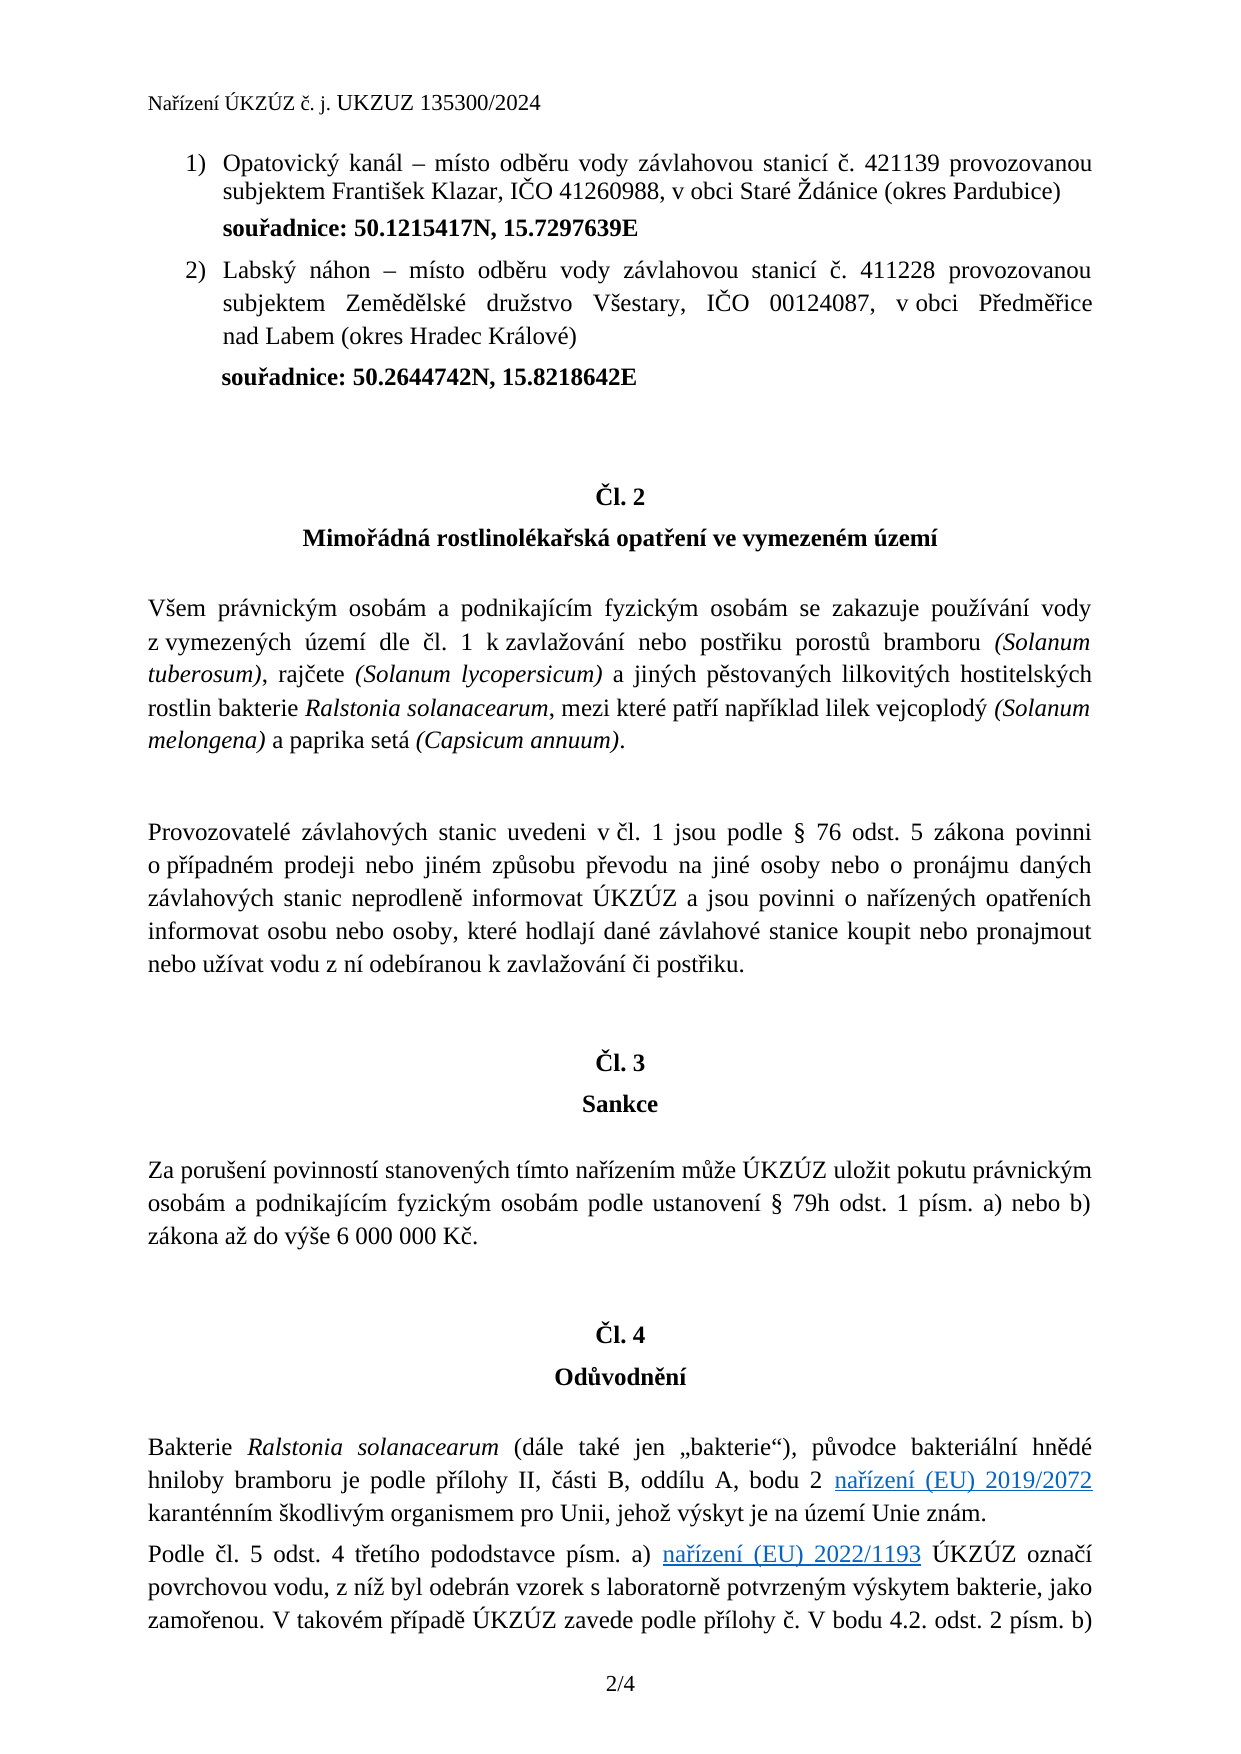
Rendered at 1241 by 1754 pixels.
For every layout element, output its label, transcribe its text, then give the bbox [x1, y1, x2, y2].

text Čl. 3 [148, 1048, 1092, 1077]
text Za porušení povinností stanovených tímto nařízením může ÚKZÚZ uložit pokutu právnickým osobám a podnikajícím fyzickým osobám podle ustanovení § 79h odst. 1 písm. a) nebo b) zákona až do výše 6 000 000 Kč. [148, 1155, 1092, 1250]
text Všem právnickým osobám a podnikajícím fyzickým osobám se zakazuje používání vody z vymezených území dle čl. 1 k zavlažování nebo postřiku porostů bramboru (Solanum tuberosum), rajčete (Solanum lycopersicum) a jiných pěstovaných lilkovitých hostitelských rostlin bakterie Ralstonia solanacearum, mezi které patří například lilek vejcoplodý (Solanum melongena) a paprika setá (Capsicum annuum). [148, 593, 1092, 754]
list Opatovický kanál – místo odběru vody závlahovou stanicí č. 421139 provozovanou subjektem František Klazar, IČO 41260988, v obci Staré Ždánice (okres Pardubice) [185, 148, 1092, 205]
text Čl. 2 [148, 482, 1092, 511]
text Mimořádná rostlinolékařská opatření ve vymezeném území [148, 523, 1092, 552]
list souřadnice: 50.1215417N, 15.7297639E [223, 213, 1092, 242]
list Labský náhon – místo odběru vody závlahovou stanicí č. 411228 provozovanou subjektem Zemědělské družstvo Všestary, IČO 00124087, v obci Předměřice nad Labem (okres Hradec Králové) [185, 255, 1092, 350]
text Čl. 4 [148, 1320, 1092, 1349]
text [148, 1539, 1092, 1634]
text Sankce [148, 1089, 1092, 1118]
text Provozovatelé závlahových stanic uvedeni v čl. 1 jsou podle § 76 odst. 5 zákona povinni o případném prodeji nebo jiném způsobu převodu na jiné osoby nebo o pronájmu daných závlahových stanic neprodleně informovat ÚKZÚZ a jsou povinni o nařízených opatřeních informovat osobu nebo osoby, které hodlají dané závlahové stanice koupit nebo pronajmout nebo užívat vodu z ní odebíranou k zavlažování či postřiku. [148, 817, 1092, 977]
text souřadnice: 50.2644742N, 15.8218642E [148, 362, 1092, 391]
text Odůvodnění [148, 1362, 1092, 1390]
text Bakterie Ralstonia solanacearum (dále také jen „bakterie“), původce bakteriální hnědé hniloby bramboru je podle přílohy II, části B, oddílu A, bodu 2 nařízení (EU) 2019/2072 karanténním škodlivým organismem pro Unii, jehož výskyt je na území Unie znám. [148, 1432, 1092, 1527]
